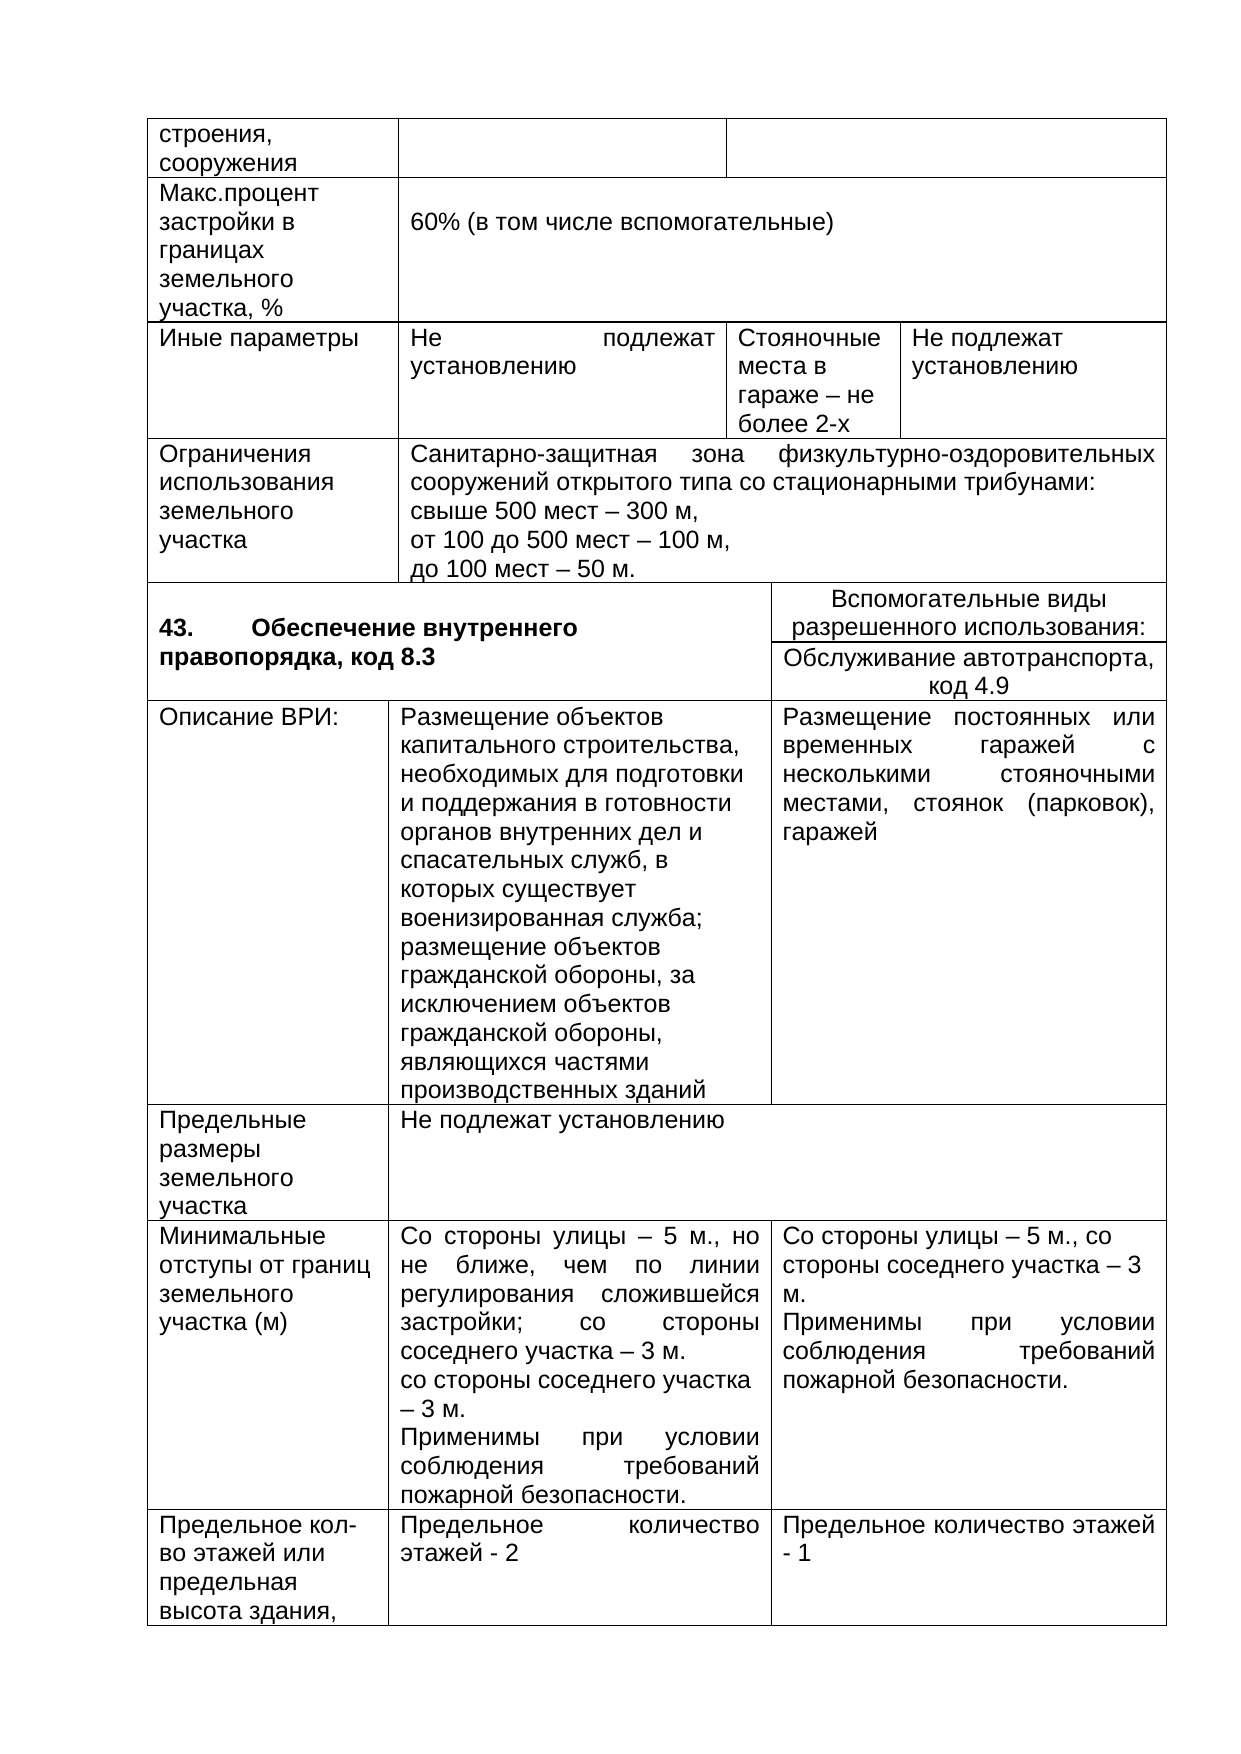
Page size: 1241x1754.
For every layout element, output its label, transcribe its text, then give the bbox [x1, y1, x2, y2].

table_cell Стояночные места в гараже – не более 2-х [727, 323, 900, 437]
table_cell Обслуживание автотранспорта, код 4.9 [772, 643, 1166, 700]
table_cell Размещение постоянных или временных гаражей с несколькими стояночными местами, стоянок (парковок), гаражей [772, 701, 1166, 1104]
table_cell Описание ВРИ: [148, 701, 388, 1104]
table_cell Вспомогательные виды разрешенного использования: [772, 583, 1166, 641]
table_cell Санитарно-защитная зона физкультурно-оздоровительных сооружений открытого типа со стационарными трибунами: свыше 500 мест – 300 м, от 100 до 500 мест – 100 м, до 100 мест – 50 м. [399, 439, 1166, 582]
table_cell Со стороны улицы – 5 м., со стороны соседнего участка – 3 м. Применимы при условии соблюдения требований пожарной безопасности. [772, 1221, 1166, 1508]
table_cell Размещение объектов капитального строительства, необходимых для подготовки и поддержания в готовности органов внутренних дел и спасательных служб, в которых существует военизированная служба; размещение объектов гражданской обороны, за исключением объектов гражданской обороны, являющихся частями производственных зданий [389, 701, 771, 1104]
table_cell 60% (в том числе вспомогательные) [399, 178, 1166, 321]
table_cell Ограничения использования земельного участка [148, 439, 398, 582]
table_cell Не подлежат установлению [901, 323, 1166, 437]
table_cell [399, 119, 726, 177]
table_cell Со стороны улицы – 5 м., но не ближе, чем по линии регулирования сложившейся застройки; со стороны соседнего участка – 3 м. со стороны соседнего участка – 3 м. Применимы при условии соблюдения требований пожарной безопасности. [389, 1221, 771, 1508]
table_cell Не подлежат установлению [389, 1105, 1166, 1220]
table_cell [148, 1510, 388, 1624]
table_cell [389, 1510, 771, 1624]
table_cell Обеспечение внутреннего правопорядка, код 8.3 [148, 583, 771, 700]
table_cell Минимальные отступы от границ земельного участка (м) [148, 1221, 388, 1508]
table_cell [727, 119, 1166, 177]
table_cell Иные параметры [148, 323, 398, 437]
table_cell Не подлежат установлению [399, 323, 726, 437]
table_cell Макс.процент застройки в границах земельного участка, % [148, 178, 398, 321]
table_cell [772, 1510, 1166, 1624]
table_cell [148, 119, 398, 177]
table_cell Предельные размеры земельного участка [148, 1105, 388, 1220]
